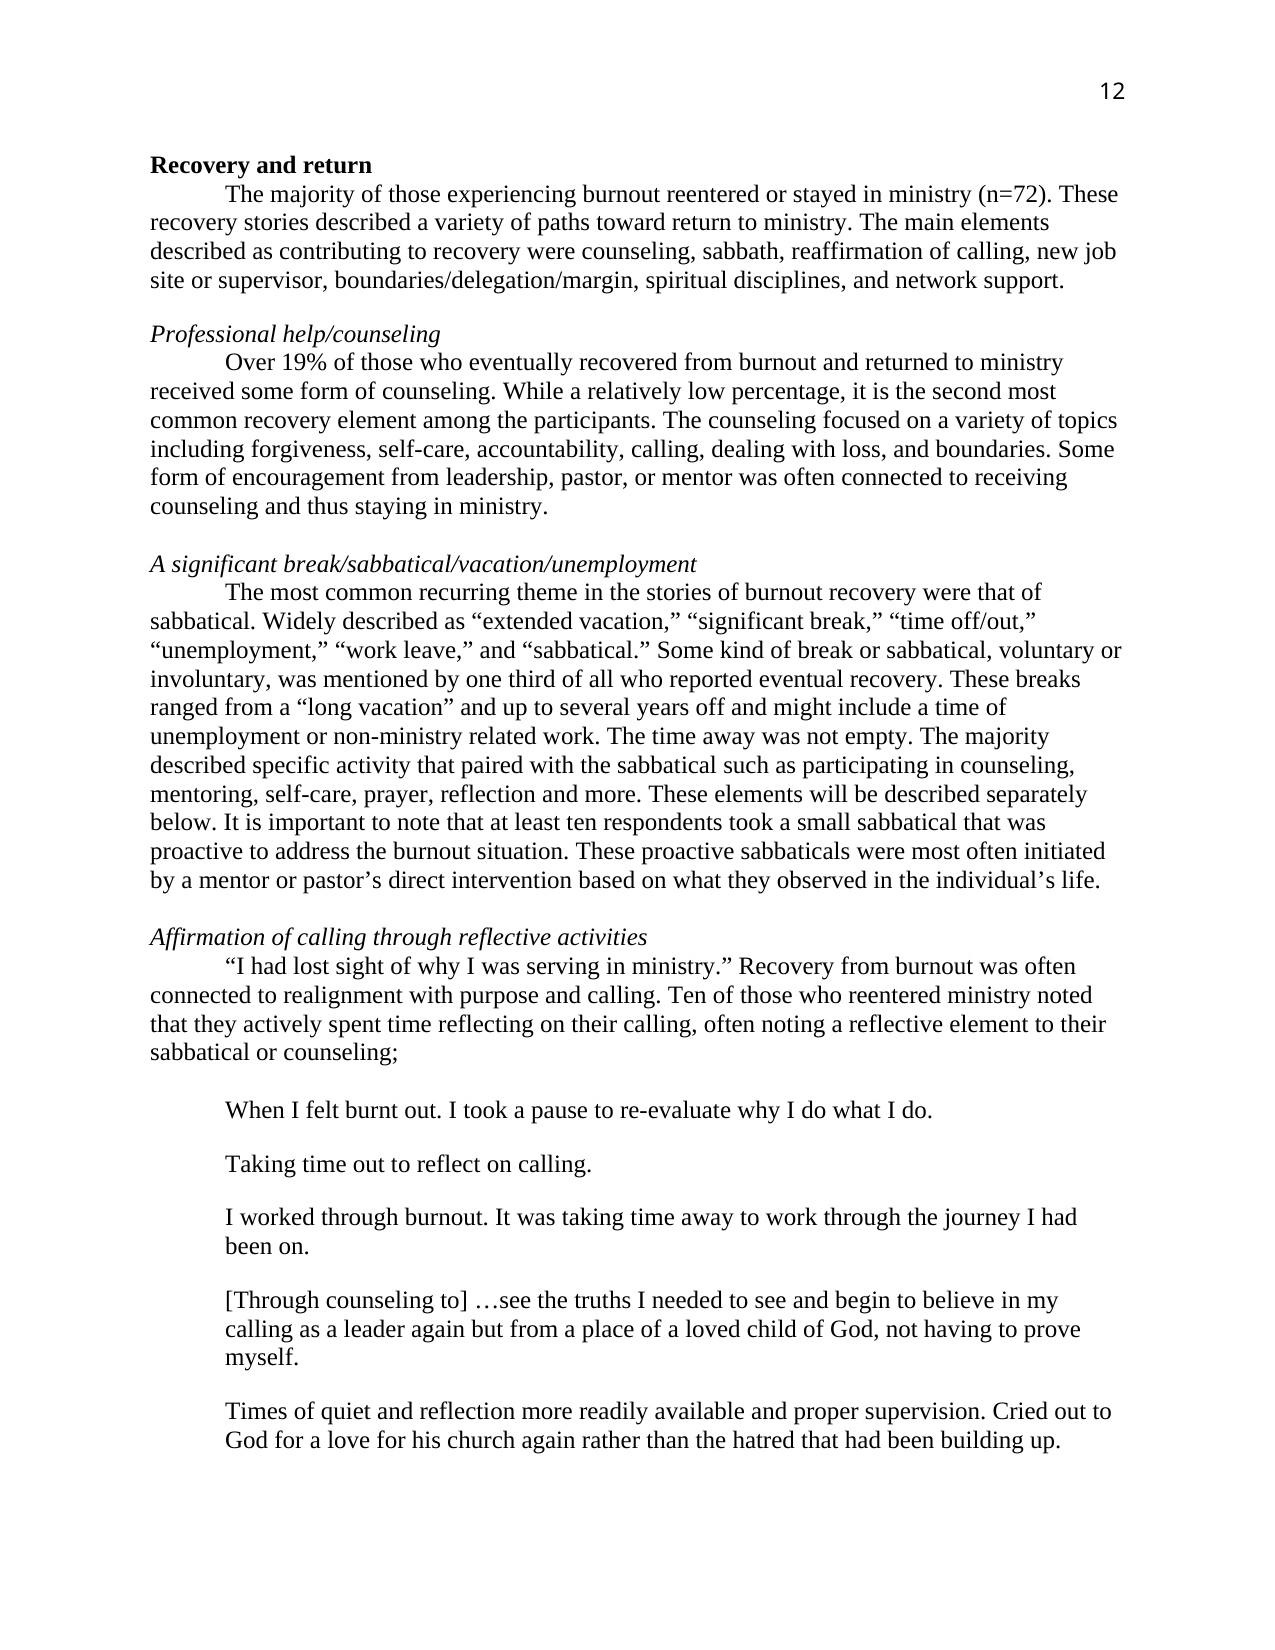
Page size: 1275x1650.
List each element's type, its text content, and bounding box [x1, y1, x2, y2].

text “I had lost sight of why I was serving in ministry.” Recovery from burnout was often connected to realignment with purpose and calling. Ten of those who reentered ministry noted that they actively spent time reflecting on their calling, often noting a reflective element to their sabbatical or counseling; [150, 951, 1125, 1066]
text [225, 1396, 1125, 1454]
text Taking time out to reflect on calling. [150, 1149, 1125, 1177]
text Professional help/counseling [150, 319, 1125, 347]
text A significant break/sabbatical/vacation/unemployment [150, 549, 1125, 577]
text Over 19% of those who eventually recovered from burnout and returned to ministry received some form of counseling. While a relatively low percentage, it is the second most common recovery element among the participants. The counseling focused on a variety of topics including forgiveness, self-care, accountability, calling, dealing with loss, and boundaries. Some form of encouragement from leadership, pastor, or mentor was often connected to receiving counseling and thus staying in ministry. [150, 347, 1125, 520]
text Affirmation of calling through reflective activities [150, 922, 1125, 951]
text Recovery and return [150, 150, 1125, 179]
text The majority of those experiencing burnout reentered or stayed in ministry (n=72). These recovery stories described a variety of paths toward return to ministry. The main elements described as contributing to recovery were counseling, sabbath, reaffirmation of calling, new job site or supervisor, boundaries/delegation/margin, spiritual disciplines, and network support. [150, 179, 1125, 294]
text [Through counseling to] …see the truths I needed to see and begin to believe in my calling as a leader again but from a place of a loved child of God, not having to prove myself. [225, 1285, 1125, 1371]
text The most common recurring theme in the stories of burnout recovery were that of sabbatical. Widely described as “extended vacation,” “significant break,” “time off/out,” “unemployment,” “work leave,” and “sabbatical.” Some kind of break or sabbatical, voluntary or involuntary, was mentioned by one third of all who reported eventual recovery. These breaks ranged from a “long vacation” and up to several years off and might include a time of unemployment or non-ministry related work. The time away was not empty. The majority described specific activity that paired with the sabbatical such as participating in counseling, mentoring, self-care, prayer, reflection and more. These elements will be described separately below. It is important to note that at least ten respondents took a small sabbatical that was proactive to address the burnout situation. These proactive sabbaticals were most often initiated by a mentor or pastor’s direct intervention based on what they observed in the individual’s life. [150, 577, 1125, 894]
text I worked through burnout. It was taking time away to work through the journey I had been on. [225, 1202, 1125, 1260]
text When I felt burnt out. I took a pause to re-evaluate why I do what I do. [150, 1095, 1125, 1124]
